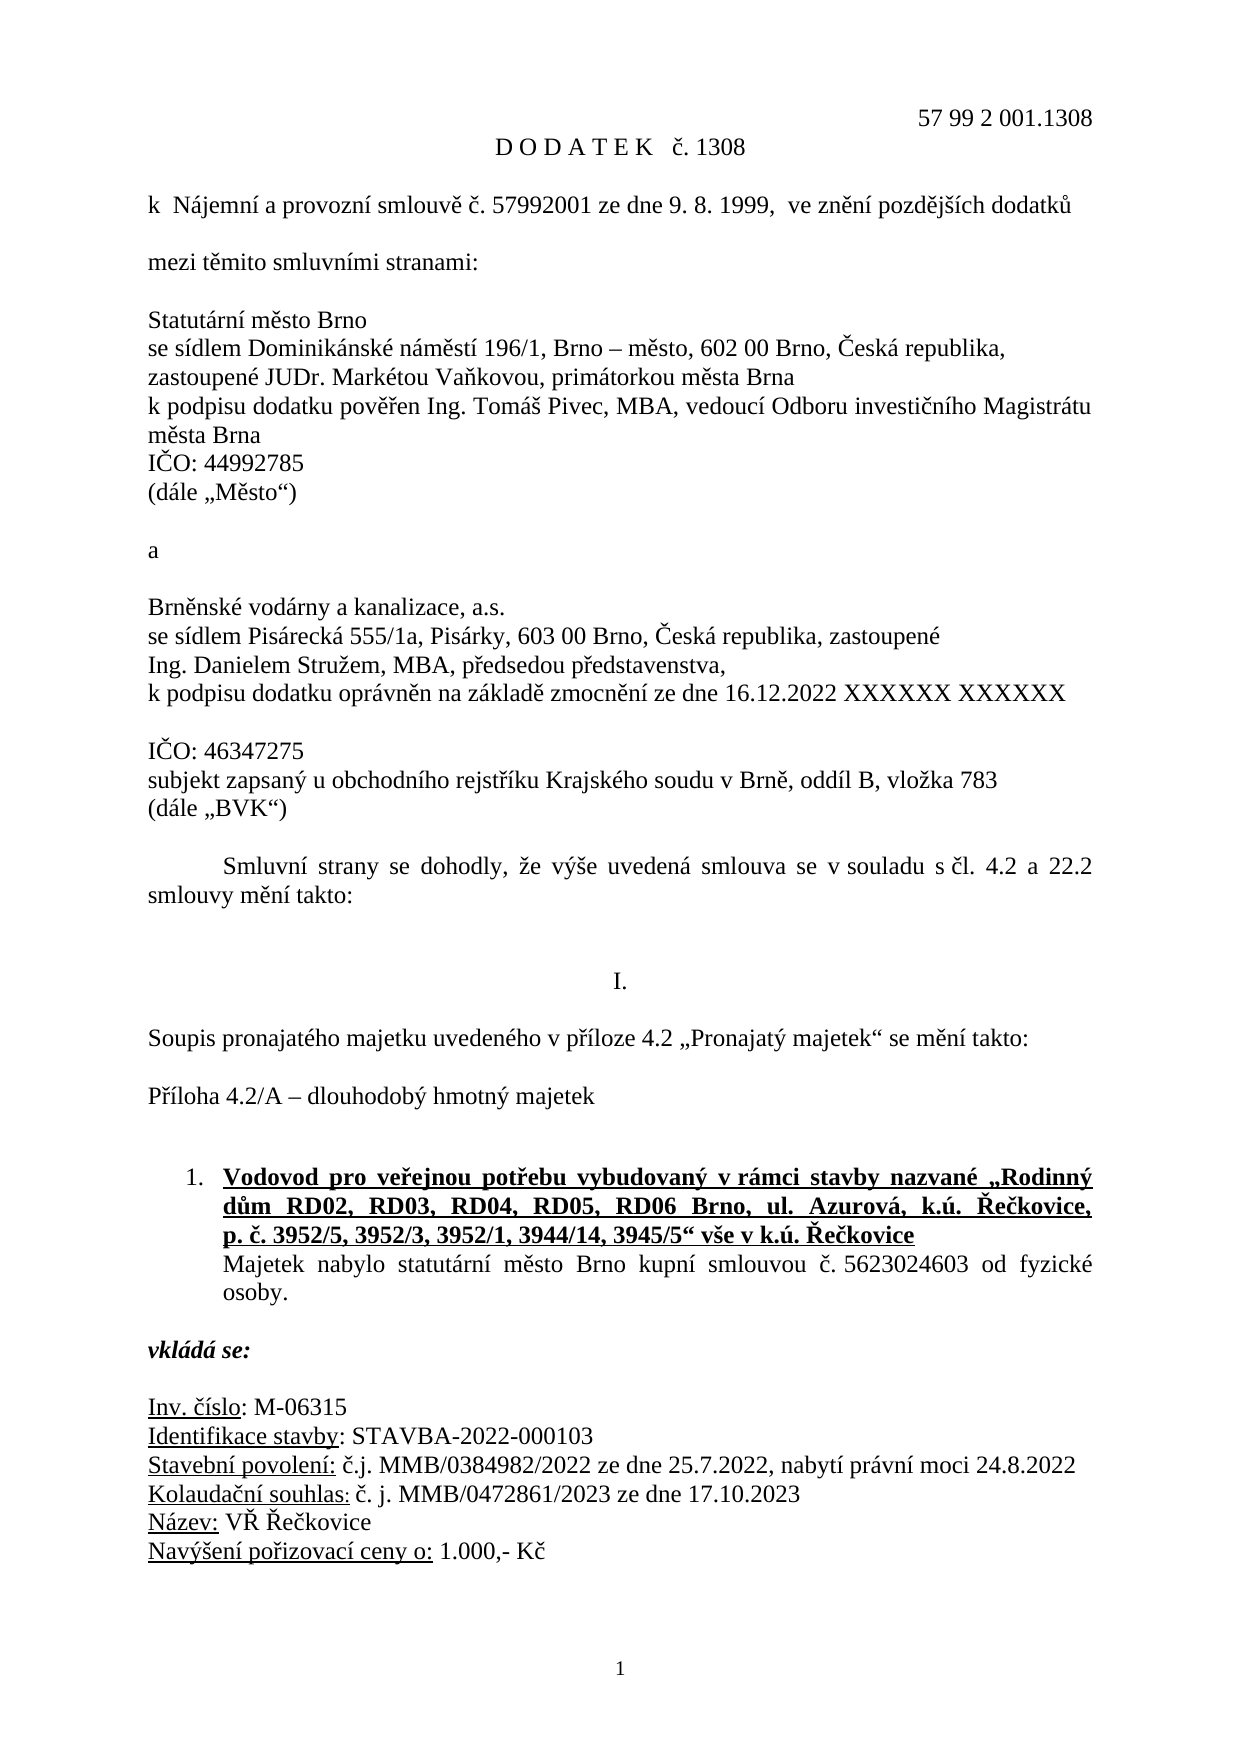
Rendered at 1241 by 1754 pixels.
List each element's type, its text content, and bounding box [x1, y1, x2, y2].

text Název: VŘ Řečkovice [148, 1507, 1093, 1536]
text Navýšení pořizovací ceny o: 1.000,- Kč [148, 1536, 1093, 1565]
text subjekt zapsaný u obchodního rejstříku Krajského soudu v Brně, oddíl B, vložka 783 [148, 765, 1093, 793]
subtitle 57 99 2 001.1308 [148, 103, 1093, 132]
text IČO: 44992785 [148, 448, 1093, 477]
text (dále „BVK“) [148, 793, 1093, 822]
text Identifikace stavby: STAVBA-2022-000103 [148, 1421, 1093, 1450]
text Soupis pronajatého majetku uvedeného v příloze 4.2 „Pronajatý majetek“ se mění takto: [148, 1023, 1093, 1052]
text Brněnské vodárny a kanalizace, a.s. [148, 592, 1093, 621]
text IČO: 46347275 [148, 736, 1093, 765]
text Stavební povolení: č.j. MMB/0384982/2022 ze dne 25.7.2022, nabytí právní moci 24.8.2022 [148, 1450, 1093, 1479]
text Kolaudační souhlas: č. j. MMB/0472861/2023 ze dne 17.10.2023 [148, 1479, 1093, 1507]
list Vodovod pro veřejnou potřebu vybudovaný v rámci stavby nazvané „Rodinný dům RD02, RD03, RD04, RD05, RD06 Brno, ul. Azurová, k.ú. Řečkovice, p. č. 3952/5, 3952/3, 3952/1, 3944/14, 3945/5“ vše v k.ú. Řečkovice [185, 1162, 1093, 1249]
text Smluvní strany se dohodly, že výše uvedená smlouva se v souladu s čl. 22.2 smlouvy mění takto: [148, 851, 1093, 908]
text se sídlem Pisárecká 555/1a, Pisárky, 603 00 Brno, Česká republika, zastoupené [148, 621, 1093, 650]
text k podpisu dodatku oprávněn na základě zmocnění ze dne 16.12.2022 XXXXXX XXXXXX [148, 678, 1093, 707]
text k podpisu dodatku pověřen Ing. Tomáš Pivec, MBA, vedoucí Odboru investičního Magistrátu města Brna [148, 391, 1093, 448]
text a [148, 535, 1093, 563]
list Majetek nabylo statutární město Brno kupní smlouvou č. 5623024603 od fyzické osoby. [223, 1249, 1093, 1306]
text Příloha 4.2/A – dlouhodobý hmotný majetek [148, 1081, 1093, 1110]
text mezi těmito smluvními stranami: [148, 247, 1093, 276]
subtitle Statutární město Brno [148, 305, 1093, 333]
text I. [148, 966, 1093, 995]
text Ing. Danielem Stružem, MBA, předsedou představenstva, [148, 650, 1093, 678]
text D O D A T E K č. 1308 [148, 132, 1093, 161]
text Inv. číslo: M-06315 [148, 1392, 1093, 1421]
text k Nájemní a provozní smlouvě č. 57992001 ze dne 9. 8. 1999, ve znění pozdějších dodatků [148, 190, 1093, 218]
text se sídlem Dominikánské náměstí 196/1, Brno – město, 602 00 Brno, Česká republika, zastoupené JUDr. Markétou Vaňkovou, primátorkou města Brna [148, 333, 1093, 391]
text (dále „Město“) [148, 477, 1093, 506]
text vkládá se: [148, 1335, 1093, 1364]
